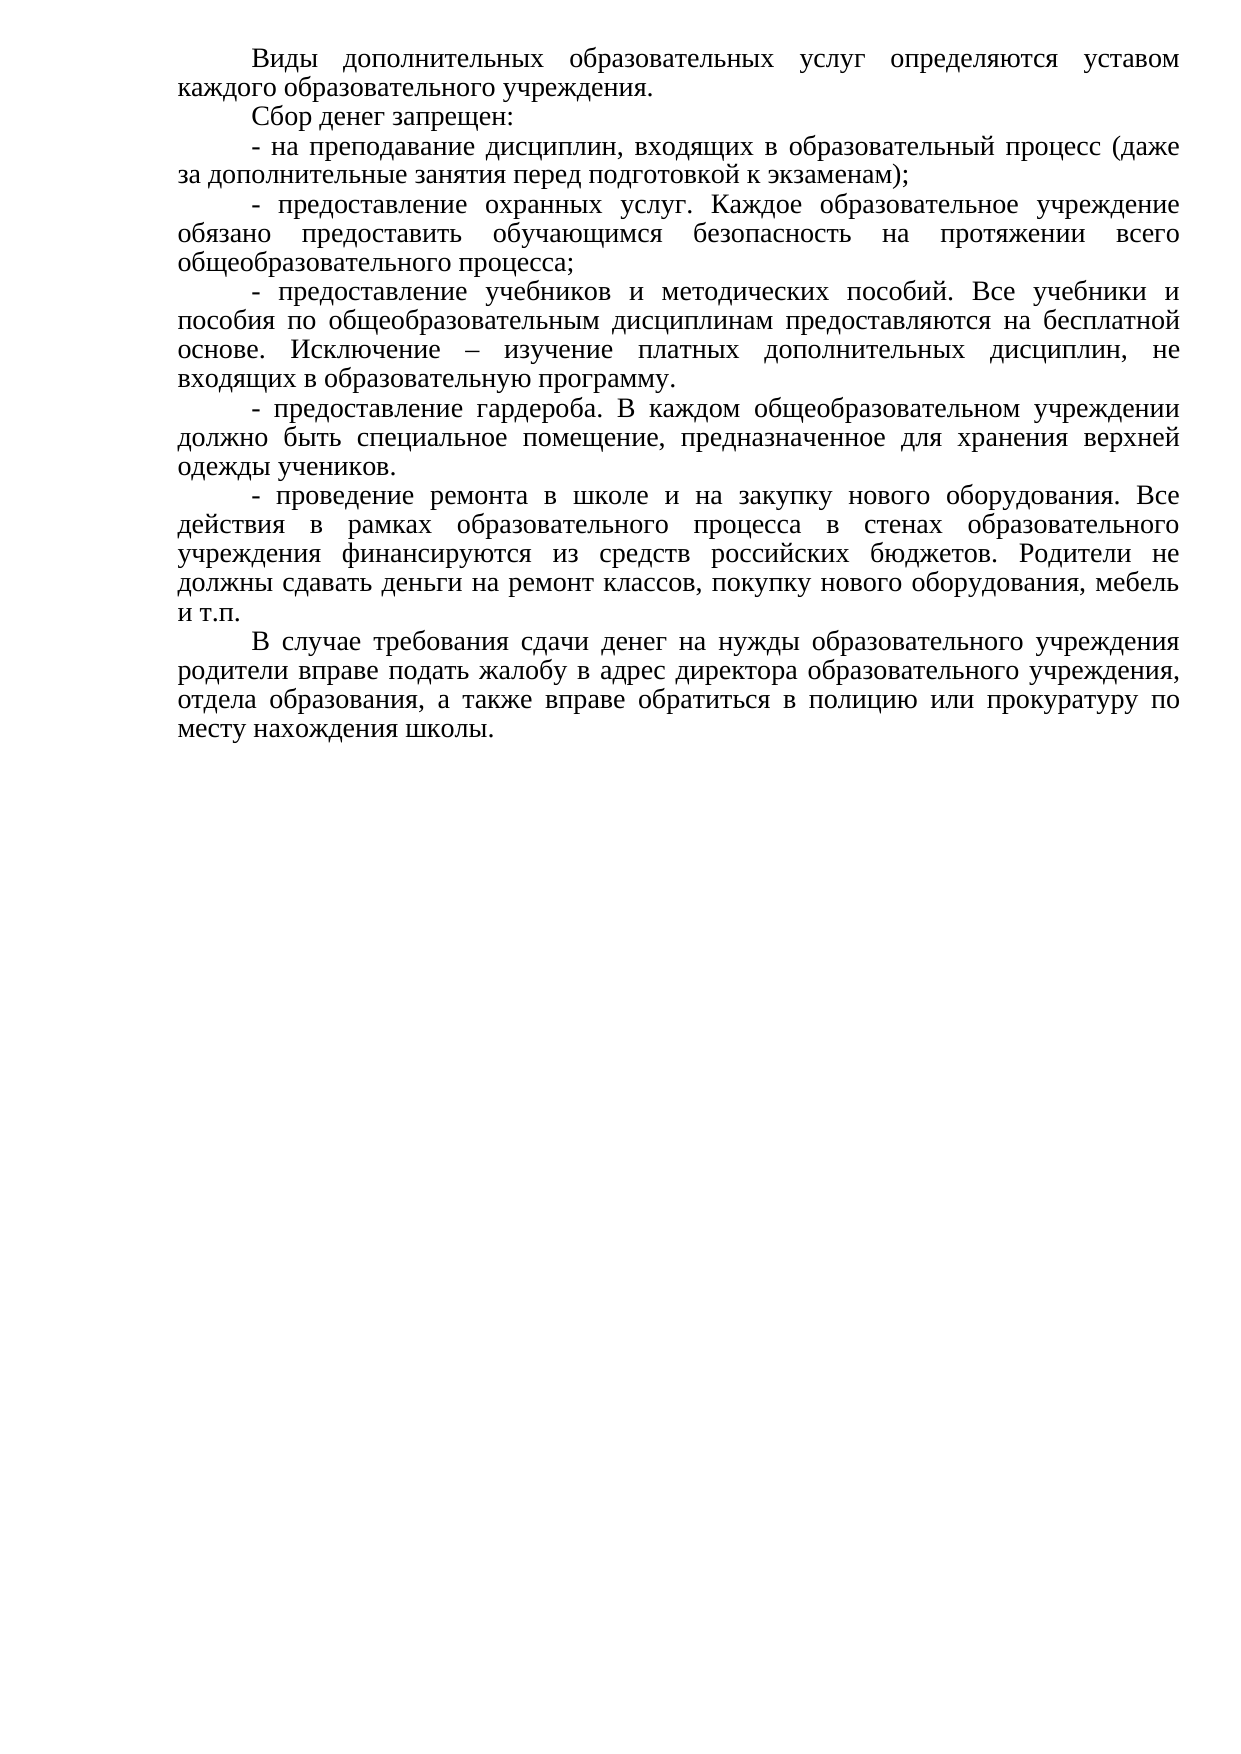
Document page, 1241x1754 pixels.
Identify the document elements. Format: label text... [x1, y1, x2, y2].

text - предоставление учебников и методических пособий. Все учебники и пособия по общеобразовательным дисциплинам предоставляются на бесплатной основе. Исключение – изучение платных дополнительных дисциплин, не входящих в образовательную программу. [177, 277, 1181, 394]
text - проведение ремонта в школе и на закупку нового оборудования. Все действия в рамках образовательного процесса в стенах образовательного учреждения финансируются из средств российских бюджетов. Родители не должны сдавать деньги на ремонт классов, покупку нового оборудования, мебель и т.п. [177, 481, 1181, 627]
text - на преподавание дисциплин, входящих в образовательный процесс (даже за дополнительные занятия перед подготовкой к экзаменам); [177, 132, 1181, 190]
text - предоставление гардероба. В каждом общеобразовательном учреждении должно быть специальное помещение, предназначенное для хранения верхней одежды учеников. [177, 394, 1181, 481]
text Виды дополнительных образовательных услуг определяются уставом каждого образовательного учреждения. [177, 44, 1181, 103]
text Сбор денег запрещен: [177, 103, 1181, 132]
text - предоставление охранных услуг. Каждое образовательное учреждение обязано предоставить обучающимся безопасность на протяжении всего общеобразовательного процесса; [177, 190, 1181, 277]
text В случае требования сдачи денег на нужды образовательного учреждения родители вправе подать жалобу в адрес директора образовательного учреждения, отдела образования, а также вправе обратиться в полицию или прокуратуру по месту нахождения школы. [177, 627, 1181, 743]
